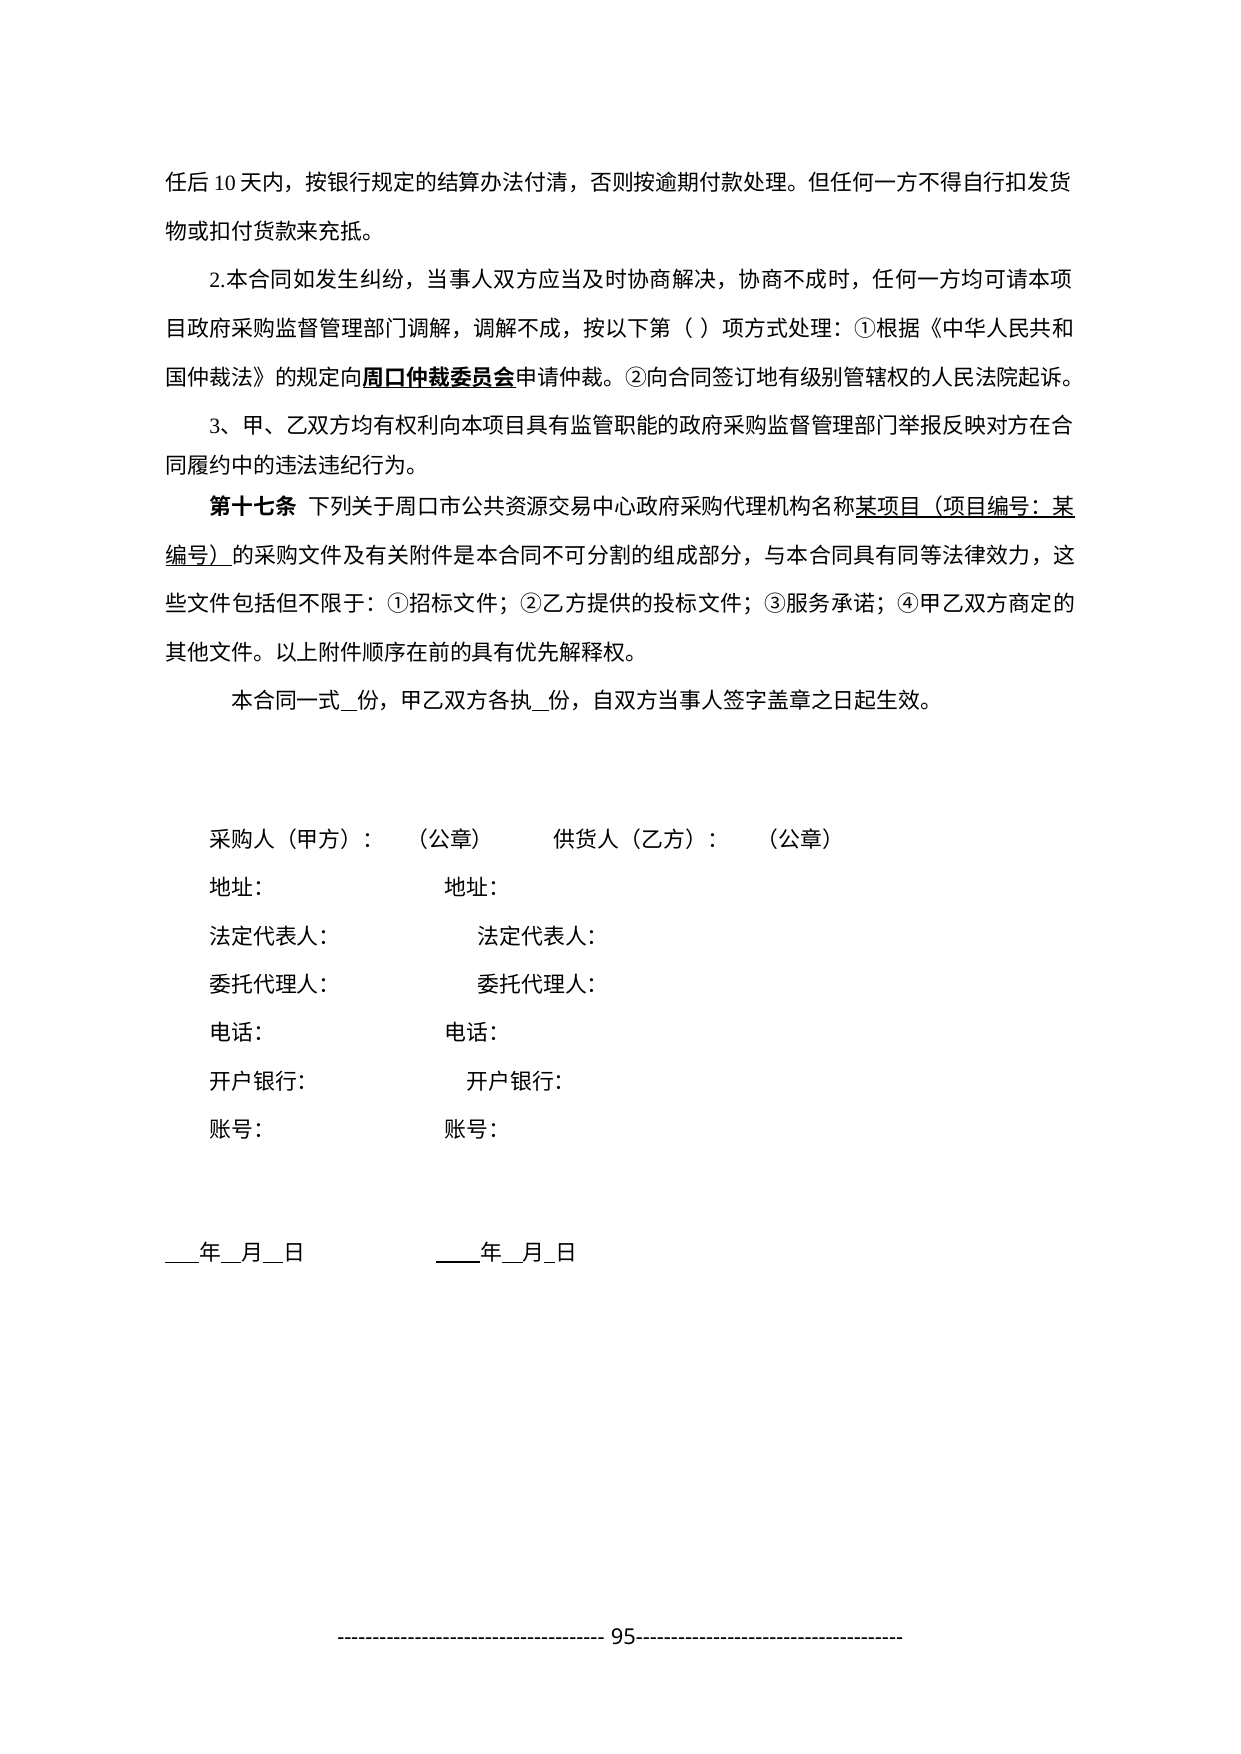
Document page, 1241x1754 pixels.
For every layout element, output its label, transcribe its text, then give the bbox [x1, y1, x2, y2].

text 电话： 电话： [165, 1015, 1075, 1047]
text 采购人（甲方）： （公章） 供货人（乙方）： （公章） [165, 822, 1075, 854]
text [165, 164, 1075, 246]
text 2.本合同如发生纠纷，当事人双方应当及时协商解决，协商不成时，任何一方均可请本项目政府采购监督管理部门调解，调解不成，按以下第（ ）项方式处理：①根据《中华人民共和国仲裁法》的规定向周口仲裁委员会申请仲裁。②向合同签订地有级别管辖权的人民法院起诉。 [165, 262, 1075, 392]
text 3、甲、乙双方均有权利向本项目具有监管职能的政府采购监督管理部门举报反映对方在合同履约中的违法违纪行为。 [165, 407, 1075, 481]
text 本合同一式 份，甲乙双方各执 份，自双方当事人签字盖章之日起生效。 [165, 683, 1075, 716]
text 开户银行： 开户银行： [165, 1063, 1075, 1096]
text 年 月 日 年 月 日 [165, 1234, 1075, 1267]
text 地址： 地址： [165, 870, 1075, 902]
text 法定代表人： 法定代表人： [165, 918, 1075, 951]
text 委托代理人： 委托代理人： [165, 967, 1075, 999]
text 账号： 账号： [165, 1112, 1075, 1144]
text 第十七条 下列关于周口市公共资源交易中心政府采购代理机构名称某项目（项目编号：某编号）的采购文件及有关附件是本合同不可分割的组成部分，与本合同具有同等法律效力，这些文件包括但不限于：①招标文件；②乙方提供的投标文件；③服务承诺；④甲乙双方商定的其他文件。以上附件顺序在前的具有优先解释权。 [165, 488, 1075, 667]
